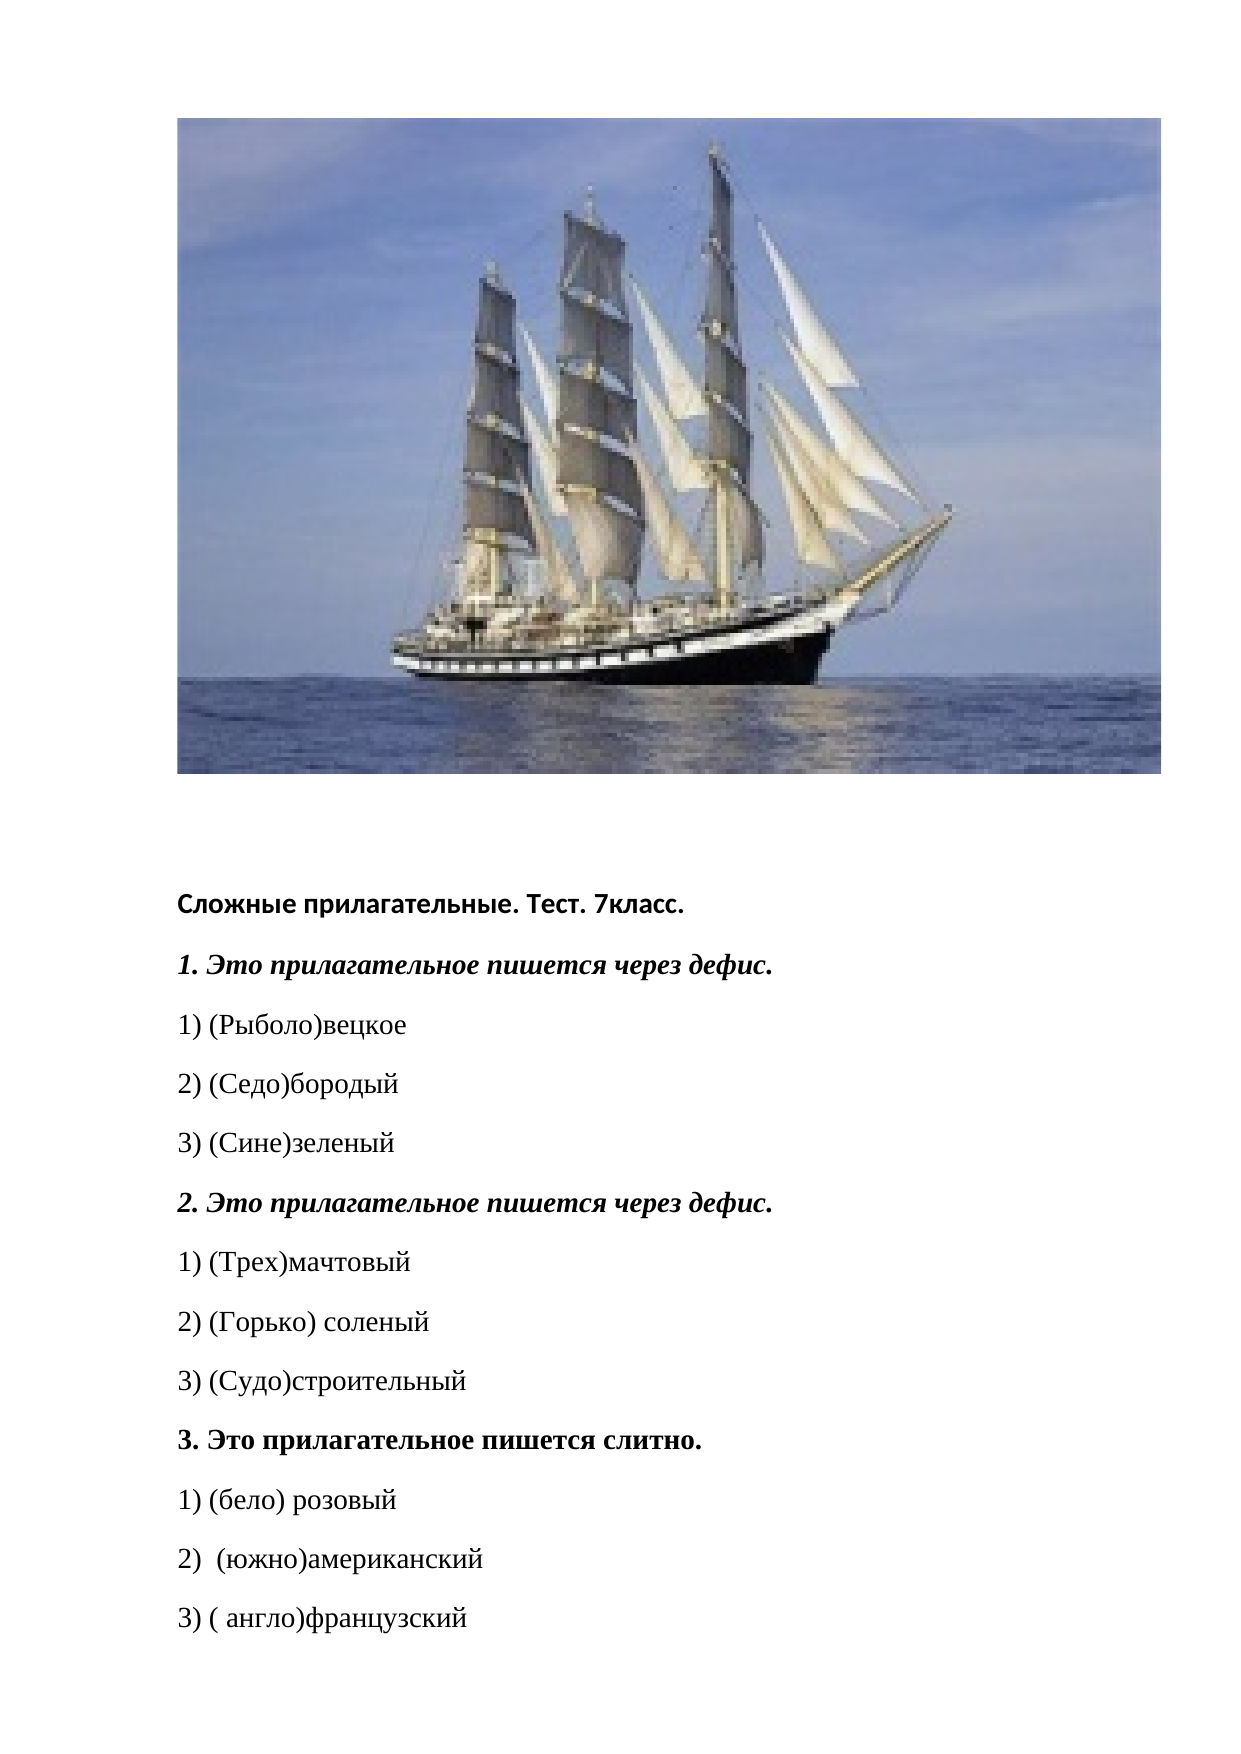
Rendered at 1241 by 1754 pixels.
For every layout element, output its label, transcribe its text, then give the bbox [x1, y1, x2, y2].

picture [177, 118, 1162, 774]
text 1) (Рыболо)вецкое [177, 1007, 1152, 1040]
text 2) (Седо)бородый [177, 1066, 1152, 1100]
text 3) (Судо)строительный [177, 1363, 1152, 1397]
text Сложные прилагательные. Тест. 7класс. [177, 886, 1152, 921]
text 2) (Горько) соленый [177, 1304, 1152, 1337]
text 1. Это прилагательное пишется через дефис. [177, 947, 1152, 981]
text 3) (Сине)зеленый [177, 1126, 1152, 1159]
text 1) (Трех)мачтовый [177, 1244, 1152, 1278]
text 2) (южно)американский [177, 1541, 1152, 1575]
text 3) ( англо)французский [177, 1601, 1152, 1634]
text 1) (бело) розовый [177, 1482, 1152, 1515]
text 3. Это прилагательное пишется слитно. [177, 1422, 1152, 1456]
text 2. Это прилагательное пишется через дефис. [177, 1185, 1152, 1218]
